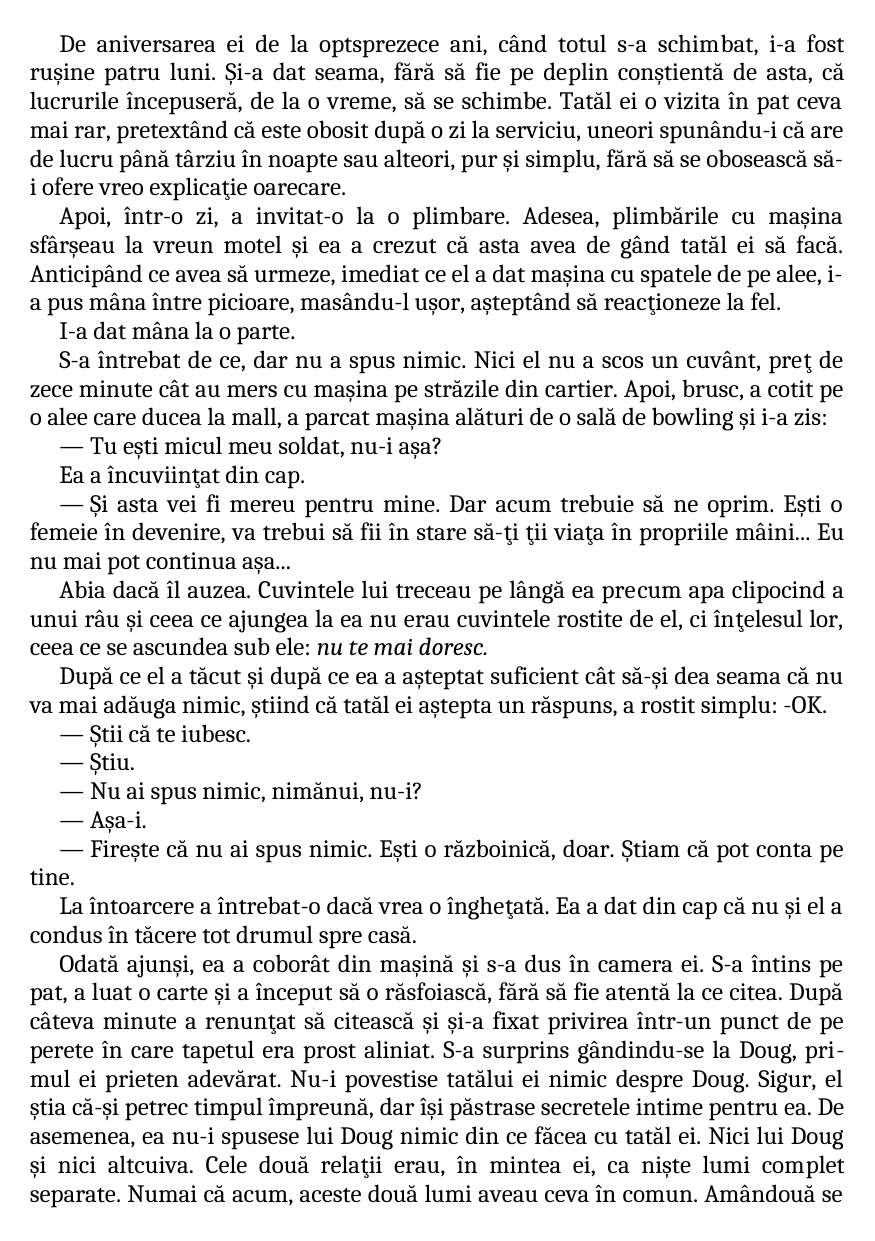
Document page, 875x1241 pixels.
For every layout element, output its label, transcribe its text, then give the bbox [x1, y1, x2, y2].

text Abia dacă îl auzea. Cuvintele lui treceau pe lângă ea precum apa clipocind a unui râu şi ceea ce ajungea la ea nu erau cuvintele rostite de el, ci înţelesul lor, ceea ce se ascundea sub ele: nu te mai doresc. [29, 576, 844, 662]
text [29, 949, 844, 1208]
text I-a dat mâna la o parte. [29, 317, 844, 346]
text — Şi asta vei fi mereu pentru mine. Dar acum trebuie să ne oprim. Eşti o femeie în devenire, va trebui să fii în stare să-ţi ţii viaţa în propriile mâini... Eu nu mai pot continua aşa... [29, 489, 844, 576]
text S-a întrebat de ce, dar nu a spus nimic. Nici el nu a scos un cuvânt, preţ de zece minute cât au mers cu maşina pe străzile din cartier. Apoi, brusc, a cotit pe o alee care ducea la mall, a parcat maşina alături de o sală de bowling şi i-a zis: [29, 346, 844, 432]
text — Aşa-i. [29, 806, 844, 834]
text — Nu ai spus nimic, nimănui, nu-i? [29, 777, 844, 806]
text Ea a încuviinţat din cap. [29, 461, 844, 489]
text Apoi, într-o zi, a invitat-o la o plimbare. Adesea, plimbările cu maşina sfârşeau la vreun motel şi ea a crezut că asta avea de gând tatăl ei să facă. Anticipând ce avea să urmeze, imediat ce el a dat maşina cu spatele de pe alee, i-a pus mâna între picioare, masându-l uşor, aşteptând să reacţioneze la fel. [29, 202, 844, 317]
text După ce el a tăcut şi după ce ea a aşteptat suficient cât să-şi dea seama că nu va mai adăuga nimic, ştiind că tatăl ei aştepta un răspuns, a rostit simplu: -OK. [29, 662, 844, 719]
text — Ştii că te iubesc. [29, 719, 844, 748]
text La întoarcere a întrebat-o dacă vrea o îngheţată. Ea a dat din cap că nu şi el a condus în tăcere tot drumul spre casă. [29, 892, 844, 949]
text — Tu eşti micul meu soldat, nu-i aşa? [29, 432, 844, 461]
text — Ştiu. [29, 748, 844, 777]
text De aniversarea ei de la optsprezece ani, când totul s-a schimbat, i-a fost ruşine patru luni. Şi-a dat seama, fără să fie pe deplin conştientă de asta, că lucrurile începuseră, de la o vreme, să se schimbe. Tatăl ei o vizita în pat ceva mai rar, pretextând că este obosit după o zi la serviciu, uneori spunându-i că are de lucru până târziu în noapte sau alteori, pur şi simplu, fără să se obosească să-i ofere vreo explicaţie oarecare. [29, 29, 844, 202]
text — Fireşte că nu ai spus nimic. Eşti o războinică, doar. Ştiam că pot conta pe tine. [29, 834, 844, 892]
